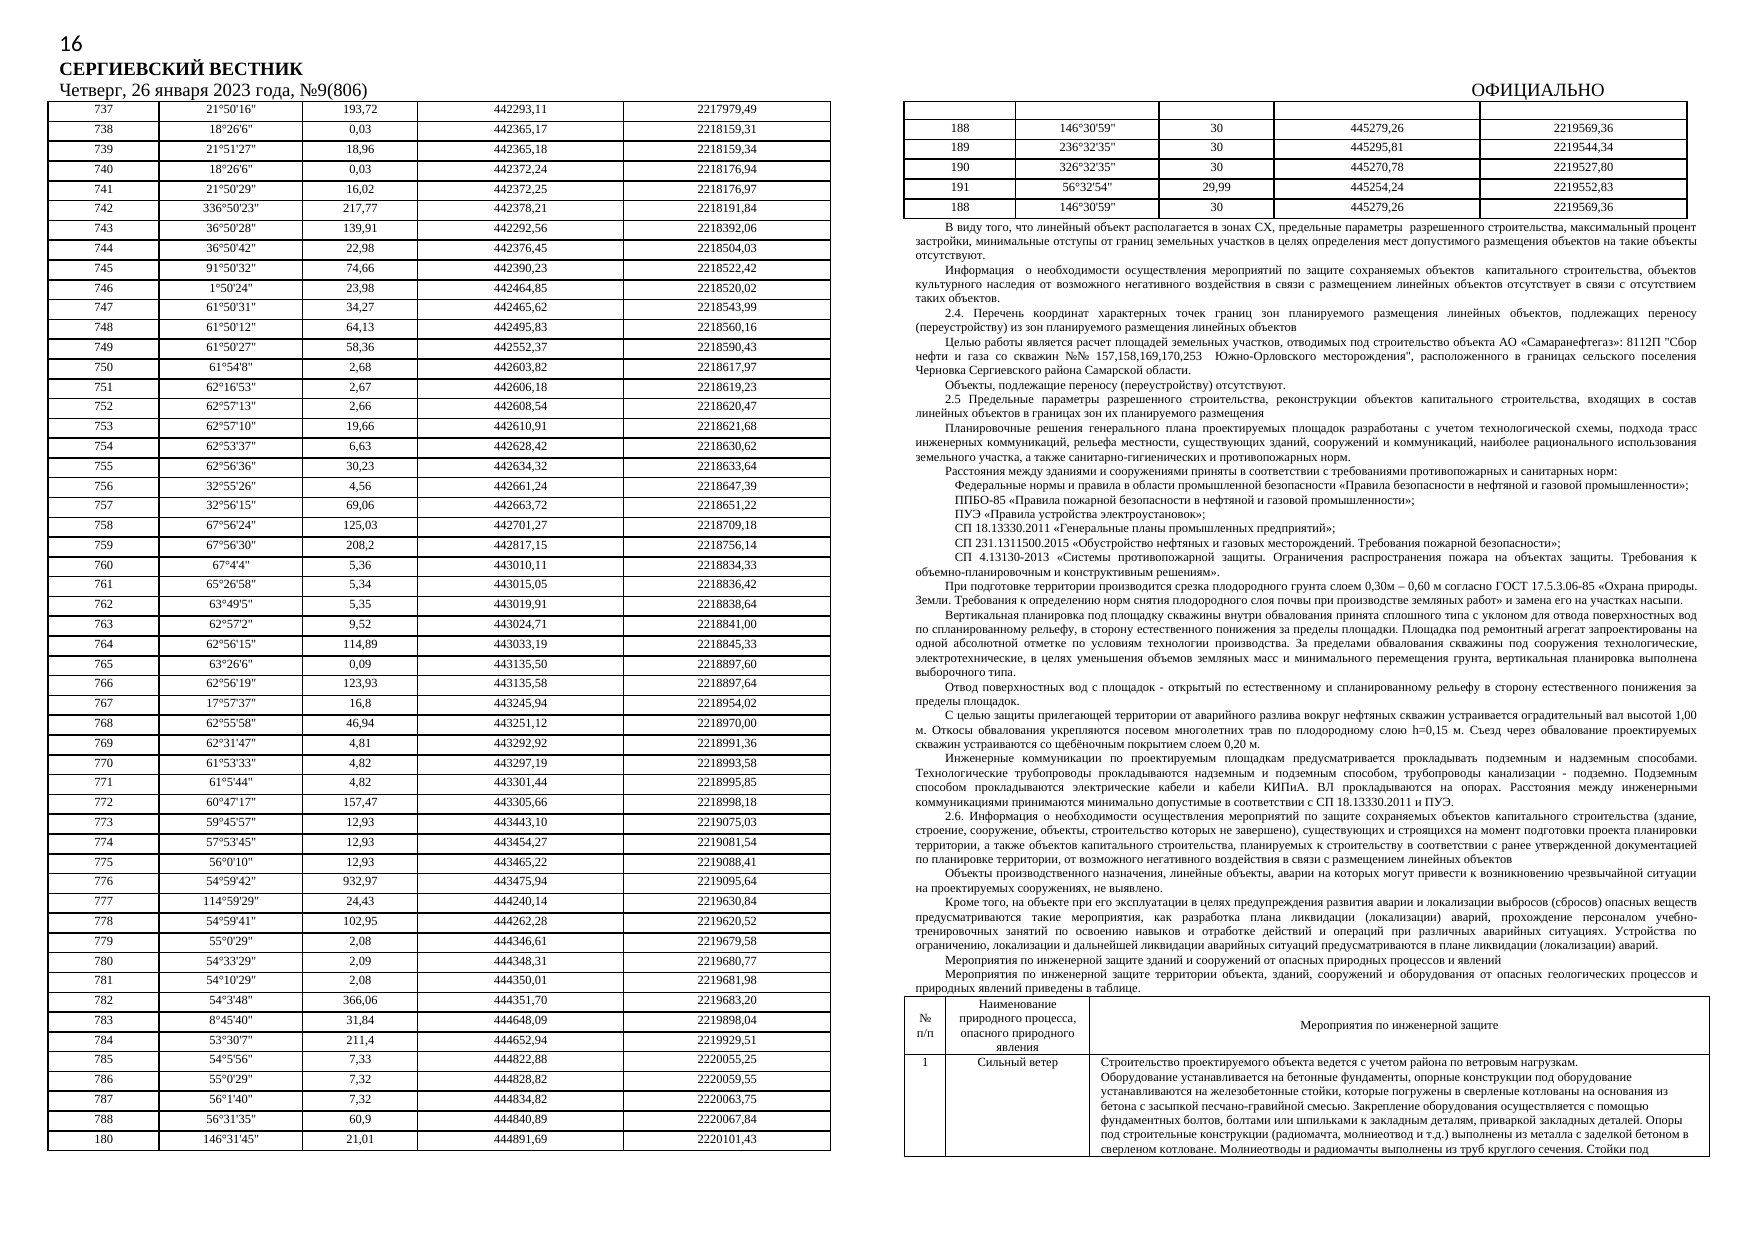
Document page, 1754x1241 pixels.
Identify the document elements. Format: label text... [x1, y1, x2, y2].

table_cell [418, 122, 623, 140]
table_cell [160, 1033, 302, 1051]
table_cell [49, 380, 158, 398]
text Отвод поверхностных вод с площадок - открытый по естественному и спланированному рельефу в сторону естественного понижения за пределы площадок. [915, 679, 1698, 708]
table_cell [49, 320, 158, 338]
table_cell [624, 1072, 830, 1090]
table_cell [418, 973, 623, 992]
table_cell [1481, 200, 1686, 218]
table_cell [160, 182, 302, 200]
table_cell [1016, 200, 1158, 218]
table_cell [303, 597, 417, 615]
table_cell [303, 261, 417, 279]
text 2.5 Предельные параметры разрешенного строительства, реконструкции объектов капитального строительства, входящих в состав линейных объектов в границах зон их планируемого размещения [915, 392, 1698, 421]
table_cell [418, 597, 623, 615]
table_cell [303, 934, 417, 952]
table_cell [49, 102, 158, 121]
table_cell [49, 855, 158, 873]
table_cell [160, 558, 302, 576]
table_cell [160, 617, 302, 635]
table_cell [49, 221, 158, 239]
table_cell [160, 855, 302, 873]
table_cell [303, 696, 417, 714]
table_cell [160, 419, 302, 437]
text Вертикальная планировка под площадку скважины внутри обвалования принята сплошного типа с уклоном для отвода поверхностных вод по спланированному рельефу, в сторону естественного понижения за пределы площадки. Площадка под ремонтный агрегат запроектированы на одной абсолютной отметке по условиям технологии производства. За пределами обвалования скважины под сооружения технологические, электротехнические, в целях уменьшения объемов земляных масс и минимального перемещения грунта, вертикальная планировка выполнена выборочного типа. [915, 607, 1698, 679]
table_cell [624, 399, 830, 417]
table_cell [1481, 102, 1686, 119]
text Объекты производственного назначения, линейные объекты, аварии на которых могут привести к возникновению чрезвычайной ситуации на проектируемых сооружениях, не выявлено. [915, 866, 1698, 895]
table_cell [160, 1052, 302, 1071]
text Информация о необходимости осуществления мероприятий по защите сохраняемых объектов капитального строительства, объектов культурного наследия от возможного негативного воздействия в связи с размещением линейных объектов отсутствует в связи с отсутствием таких объектов. [915, 262, 1698, 306]
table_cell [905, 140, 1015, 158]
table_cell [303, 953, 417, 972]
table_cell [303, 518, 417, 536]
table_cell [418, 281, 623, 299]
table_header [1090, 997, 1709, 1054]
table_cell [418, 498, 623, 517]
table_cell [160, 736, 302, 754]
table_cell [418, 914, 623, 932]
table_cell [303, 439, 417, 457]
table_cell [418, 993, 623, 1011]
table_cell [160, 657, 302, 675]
text В виду того, что линейный объект располагается в зонах СХ, предельные параметры разрешенного строительства, максимальный процент застройки, минимальные отступы от границ земельных участков в целях определения мест допустимого размещения объектов на такие объекты отсутствуют. [915, 219, 1698, 262]
text СП 18.13330.2011 «Генеральные планы промышленных предприятий»; [915, 521, 1698, 536]
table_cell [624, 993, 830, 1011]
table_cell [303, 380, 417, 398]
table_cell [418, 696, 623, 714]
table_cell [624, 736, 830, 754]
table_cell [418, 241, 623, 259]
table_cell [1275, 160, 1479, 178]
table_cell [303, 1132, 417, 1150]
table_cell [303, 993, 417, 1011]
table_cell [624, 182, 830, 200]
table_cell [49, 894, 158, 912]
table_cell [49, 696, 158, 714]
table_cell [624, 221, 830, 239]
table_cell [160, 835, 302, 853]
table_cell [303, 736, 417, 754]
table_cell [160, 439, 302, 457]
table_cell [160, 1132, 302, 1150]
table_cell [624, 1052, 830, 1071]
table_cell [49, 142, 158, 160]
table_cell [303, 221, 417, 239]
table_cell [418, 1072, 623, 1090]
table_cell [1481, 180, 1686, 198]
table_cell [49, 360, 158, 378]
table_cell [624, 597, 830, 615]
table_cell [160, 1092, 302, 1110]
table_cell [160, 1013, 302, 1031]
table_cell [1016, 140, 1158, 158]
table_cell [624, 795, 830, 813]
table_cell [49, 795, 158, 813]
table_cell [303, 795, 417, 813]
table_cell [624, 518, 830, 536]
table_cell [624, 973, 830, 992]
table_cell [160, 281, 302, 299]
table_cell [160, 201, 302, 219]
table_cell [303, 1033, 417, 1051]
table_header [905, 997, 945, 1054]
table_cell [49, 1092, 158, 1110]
text СП 4.13130-2013 «Системы противопожарной защиты. Ограничения распространения пожара на объектах защиты. Требования к объемно-планировочным и конструктивным решениям». [915, 550, 1698, 579]
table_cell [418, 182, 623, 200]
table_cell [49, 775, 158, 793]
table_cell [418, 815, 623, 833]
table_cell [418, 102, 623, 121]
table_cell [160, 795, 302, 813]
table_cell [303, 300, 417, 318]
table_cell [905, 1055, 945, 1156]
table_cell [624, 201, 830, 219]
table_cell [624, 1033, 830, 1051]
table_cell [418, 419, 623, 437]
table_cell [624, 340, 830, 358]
text Целью работы является расчет площадей земельных участков, отводимых под строительство объекта АО «Самаранефтегаз»: 8112П "Сбор нефти и газа со скважин №№ 157,158,169,170,253 Южно-Орловского месторождения", расположенного в границах сельского поселения Черновка Сергиевского района Самарской области. [915, 334, 1698, 377]
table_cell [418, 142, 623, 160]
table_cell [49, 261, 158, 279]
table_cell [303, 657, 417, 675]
text Инженерные коммуникации по проектируемым площадкам предусматривается прокладывать подземным и надземным способами. Технологические трубопроводы прокладываются надземным и подземным способом, трубопроводы канализации - подземно. Подземным способом прокладываются электрические кабели и кабели КИПиА. ВЛ прокладываются на опорах. Расстояния между инженерными коммуникациями принимаются минимально допустимые в соответствии с СП 18.13330.2011 и ПУЭ. [915, 751, 1698, 809]
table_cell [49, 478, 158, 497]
text 2.6. Информация о необходимости осуществления мероприятий по защите сохраняемых объектов капитального строительства (здание, строение, сооружение, объекты, строительство которых не завершено), существующих и строящихся на момент подготовки проекта планировки территории, а также объектов капитального строительства, планируемых к строительству в соответствии с ранее утвержденной документацией по планировке территории, от возможного негативного воздействия в связи с размещением линейных объектов [915, 809, 1698, 866]
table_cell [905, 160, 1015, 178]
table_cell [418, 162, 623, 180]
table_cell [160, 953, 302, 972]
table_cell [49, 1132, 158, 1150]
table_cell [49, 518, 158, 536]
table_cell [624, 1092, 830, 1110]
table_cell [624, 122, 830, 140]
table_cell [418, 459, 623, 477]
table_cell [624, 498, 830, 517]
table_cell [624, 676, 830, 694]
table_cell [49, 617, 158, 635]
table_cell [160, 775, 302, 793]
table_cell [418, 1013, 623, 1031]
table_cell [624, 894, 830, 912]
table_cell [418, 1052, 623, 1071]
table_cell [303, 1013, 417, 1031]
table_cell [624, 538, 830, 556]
text ПУЭ «Правила устройства электроустановок»; [915, 507, 1698, 521]
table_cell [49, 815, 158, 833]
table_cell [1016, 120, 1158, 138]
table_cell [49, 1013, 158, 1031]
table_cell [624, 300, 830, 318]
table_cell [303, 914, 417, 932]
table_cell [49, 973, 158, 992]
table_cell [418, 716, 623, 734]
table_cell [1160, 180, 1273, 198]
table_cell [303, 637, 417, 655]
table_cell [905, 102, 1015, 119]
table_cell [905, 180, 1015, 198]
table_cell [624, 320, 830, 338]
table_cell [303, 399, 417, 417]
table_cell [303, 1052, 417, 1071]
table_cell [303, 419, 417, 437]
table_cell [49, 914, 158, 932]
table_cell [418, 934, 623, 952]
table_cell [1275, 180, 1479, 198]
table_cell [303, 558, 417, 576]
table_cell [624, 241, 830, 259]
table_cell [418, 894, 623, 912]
text При подготовке территории производится срезка плодородного грунта слоем 0,30м – 0,60 м согласно ГОСТ 17.5.3.06-85 «Охрана природы. Земли. Требования к определению норм снятия плодородного слоя почвы при производстве земляных работ» и замена его на участках насыпи. [915, 579, 1698, 607]
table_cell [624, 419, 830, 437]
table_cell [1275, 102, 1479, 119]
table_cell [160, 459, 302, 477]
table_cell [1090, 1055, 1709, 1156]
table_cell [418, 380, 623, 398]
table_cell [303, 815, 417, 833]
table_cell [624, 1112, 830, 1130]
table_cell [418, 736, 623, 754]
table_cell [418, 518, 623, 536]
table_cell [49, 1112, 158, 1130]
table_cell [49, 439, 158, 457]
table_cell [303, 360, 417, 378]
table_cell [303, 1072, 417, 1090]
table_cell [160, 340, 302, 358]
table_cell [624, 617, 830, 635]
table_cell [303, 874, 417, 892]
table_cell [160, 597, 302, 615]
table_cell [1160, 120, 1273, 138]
text ППБО-85 «Правила пожарной безопасности в нефтяной и газовой промышленности»; [915, 492, 1698, 507]
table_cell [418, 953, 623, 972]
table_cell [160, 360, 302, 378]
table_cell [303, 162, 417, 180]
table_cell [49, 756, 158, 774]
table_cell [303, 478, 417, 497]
text Мероприятия по инженерной защите зданий и сооружений от опасных природных процессов и явлений [915, 952, 1698, 967]
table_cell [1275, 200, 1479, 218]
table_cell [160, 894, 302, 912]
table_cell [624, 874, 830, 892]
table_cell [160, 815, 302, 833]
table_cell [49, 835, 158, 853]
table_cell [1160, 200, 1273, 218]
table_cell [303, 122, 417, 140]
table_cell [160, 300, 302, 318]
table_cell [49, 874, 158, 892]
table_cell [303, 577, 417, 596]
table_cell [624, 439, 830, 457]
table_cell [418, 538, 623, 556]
text СП 231.1311500.2015 «Обустройство нефтяных и газовых месторождений. Требования пожарной безопасности»; [915, 536, 1698, 550]
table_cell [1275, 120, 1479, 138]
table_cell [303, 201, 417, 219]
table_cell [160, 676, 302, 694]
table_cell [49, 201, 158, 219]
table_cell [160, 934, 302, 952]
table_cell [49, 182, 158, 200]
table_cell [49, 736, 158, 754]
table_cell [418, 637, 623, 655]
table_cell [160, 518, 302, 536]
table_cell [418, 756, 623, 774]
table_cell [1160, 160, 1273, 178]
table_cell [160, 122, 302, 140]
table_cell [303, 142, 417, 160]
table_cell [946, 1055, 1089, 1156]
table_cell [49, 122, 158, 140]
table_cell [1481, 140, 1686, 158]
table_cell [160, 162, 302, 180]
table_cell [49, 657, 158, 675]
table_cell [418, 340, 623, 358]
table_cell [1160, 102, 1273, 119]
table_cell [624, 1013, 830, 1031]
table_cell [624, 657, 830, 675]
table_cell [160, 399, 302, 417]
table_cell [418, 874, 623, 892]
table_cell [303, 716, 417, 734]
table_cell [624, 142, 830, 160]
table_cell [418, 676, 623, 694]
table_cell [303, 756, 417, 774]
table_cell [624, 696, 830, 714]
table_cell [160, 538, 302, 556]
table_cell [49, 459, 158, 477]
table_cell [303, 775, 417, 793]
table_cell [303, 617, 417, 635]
text Планировочные решения генерального плана проектируемых площадок разработаны с учетом технологической схемы, подхода трасс инженерных коммуникаций, рельефа местности, существующих зданий, сооружений и коммуникаций, наиболее рационального использования земельного участка, а также санитарно-гигиенических и противопожарных норм. [915, 421, 1698, 464]
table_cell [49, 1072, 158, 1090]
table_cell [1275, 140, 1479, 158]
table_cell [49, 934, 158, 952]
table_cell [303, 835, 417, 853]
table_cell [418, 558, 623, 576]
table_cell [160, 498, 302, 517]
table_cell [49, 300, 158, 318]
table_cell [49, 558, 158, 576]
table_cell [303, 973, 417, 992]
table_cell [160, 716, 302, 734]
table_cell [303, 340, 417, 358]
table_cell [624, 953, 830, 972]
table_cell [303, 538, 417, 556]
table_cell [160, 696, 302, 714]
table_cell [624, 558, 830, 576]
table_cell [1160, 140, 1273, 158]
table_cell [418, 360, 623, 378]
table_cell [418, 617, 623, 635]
text Мероприятия по инженерной защите территории объекта, зданий, сооружений и оборудования от опасных геологических процессов и природных явлений приведены в таблице. [915, 967, 1698, 996]
text 2.4. Перечень координат характерных точек границ зон планируемого размещения линейных объектов, подлежащих переносу (переустройству) из зон планируемого размещения линейных объектов [915, 306, 1698, 334]
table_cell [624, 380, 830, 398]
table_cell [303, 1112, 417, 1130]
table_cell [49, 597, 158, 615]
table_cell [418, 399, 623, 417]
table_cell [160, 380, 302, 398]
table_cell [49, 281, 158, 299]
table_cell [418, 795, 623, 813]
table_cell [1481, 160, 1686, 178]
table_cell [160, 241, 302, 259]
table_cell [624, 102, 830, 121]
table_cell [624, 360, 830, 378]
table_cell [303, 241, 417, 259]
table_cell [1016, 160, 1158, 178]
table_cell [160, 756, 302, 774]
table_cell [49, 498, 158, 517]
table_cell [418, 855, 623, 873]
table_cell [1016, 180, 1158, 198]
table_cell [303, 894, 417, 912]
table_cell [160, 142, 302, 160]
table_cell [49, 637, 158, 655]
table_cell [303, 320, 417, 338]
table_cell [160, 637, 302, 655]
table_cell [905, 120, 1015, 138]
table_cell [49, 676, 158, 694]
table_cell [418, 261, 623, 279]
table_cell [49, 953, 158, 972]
text Расстояния между зданиями и сооружениями приняты в соответствии с требованиями противопожарных и санитарных норм: [915, 464, 1698, 478]
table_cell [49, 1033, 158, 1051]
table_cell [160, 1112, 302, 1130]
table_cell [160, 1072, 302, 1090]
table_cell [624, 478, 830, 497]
text С целью защиты прилегающей территории от аварийного разлива вокруг нефтяных скважин устраивается оградительный вал высотой 1,00 м. Откосы обвалования укрепляются посевом многолетних трав по плодородному слою h=0,15 м. Съезд через обвалование проектируемых скважин устраиваются со щебёночным покрытием слоем 0,20 м. [915, 708, 1698, 751]
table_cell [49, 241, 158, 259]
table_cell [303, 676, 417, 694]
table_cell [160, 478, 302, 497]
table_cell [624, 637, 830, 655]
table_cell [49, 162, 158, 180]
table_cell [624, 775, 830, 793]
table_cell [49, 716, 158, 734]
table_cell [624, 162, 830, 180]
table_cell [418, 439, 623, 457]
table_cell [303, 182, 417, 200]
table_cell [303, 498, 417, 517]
text Федеральные нормы и правила в области промышленной безопасности «Правила безопасности в нефтяной и газовой промышленности»; [915, 478, 1698, 492]
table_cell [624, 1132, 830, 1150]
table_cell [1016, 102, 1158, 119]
text Объекты, подлежащие переносу (переустройству) отсутствуют. [915, 377, 1698, 392]
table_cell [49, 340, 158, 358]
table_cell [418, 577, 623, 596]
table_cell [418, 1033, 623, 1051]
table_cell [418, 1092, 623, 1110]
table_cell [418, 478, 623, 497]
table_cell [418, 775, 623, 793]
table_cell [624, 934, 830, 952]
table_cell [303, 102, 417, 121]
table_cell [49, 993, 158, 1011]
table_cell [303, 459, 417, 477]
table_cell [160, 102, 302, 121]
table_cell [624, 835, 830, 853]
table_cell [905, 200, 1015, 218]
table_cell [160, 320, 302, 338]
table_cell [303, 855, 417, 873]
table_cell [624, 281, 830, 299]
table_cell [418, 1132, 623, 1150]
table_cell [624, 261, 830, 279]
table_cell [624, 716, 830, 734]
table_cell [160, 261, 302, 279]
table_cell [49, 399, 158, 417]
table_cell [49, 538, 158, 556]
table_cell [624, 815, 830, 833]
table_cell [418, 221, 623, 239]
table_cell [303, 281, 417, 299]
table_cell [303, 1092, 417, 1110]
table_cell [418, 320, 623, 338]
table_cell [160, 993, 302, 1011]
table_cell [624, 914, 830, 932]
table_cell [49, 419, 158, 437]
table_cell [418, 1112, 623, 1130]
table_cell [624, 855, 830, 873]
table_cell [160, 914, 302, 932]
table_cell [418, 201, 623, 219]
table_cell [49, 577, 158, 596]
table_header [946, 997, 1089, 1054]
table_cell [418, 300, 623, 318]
text Кроме того, на объекте при его эксплуатации в целях предупреждения развития аварии и локализации выбросов (сбросов) опасных веществ предусматриваются такие мероприятия, как разработка плана ликвидации (локализации) аварий, прохождение персоналом учебно-тренировочных занятий по освоению навыков и отработке действий и операций при различных аварийных ситуациях. Устройства по ограничению, локализации и дальнейшей ликвидации аварийных ситуаций предусматриваются в плане ликвидации (локализации) аварий. [915, 895, 1698, 952]
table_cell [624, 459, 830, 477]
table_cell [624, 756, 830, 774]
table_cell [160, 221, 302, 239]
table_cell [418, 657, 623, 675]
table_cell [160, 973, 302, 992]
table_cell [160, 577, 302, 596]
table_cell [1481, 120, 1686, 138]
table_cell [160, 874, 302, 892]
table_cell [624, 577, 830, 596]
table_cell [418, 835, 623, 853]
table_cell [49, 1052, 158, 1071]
